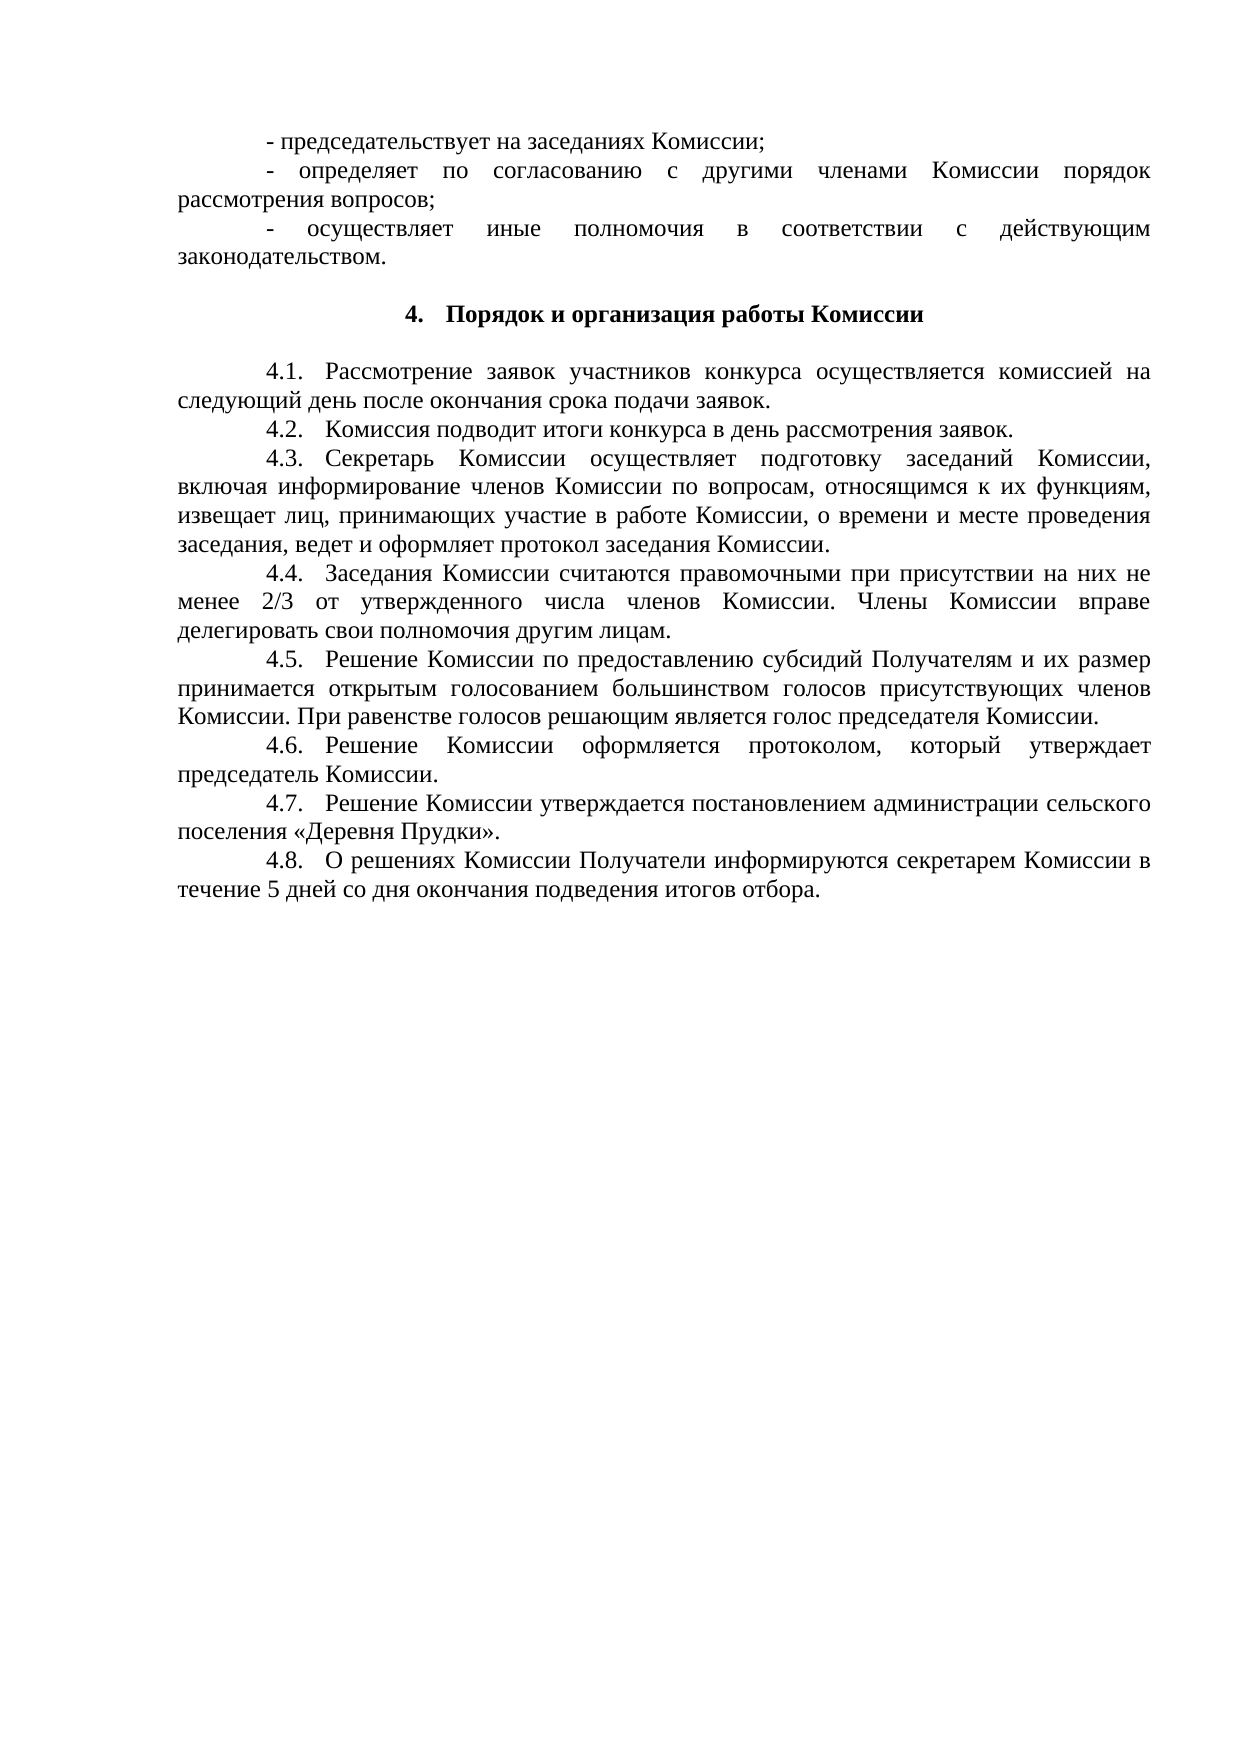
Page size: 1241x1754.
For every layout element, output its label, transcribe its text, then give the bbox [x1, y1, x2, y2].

list Решение Комиссии по предоставлению субсидий Получателям и их размер принимается открытым голосованием большинством голосов присутствующих членов Комиссии. При равенстве голосов решающим является голос председателя Комиссии. [177, 644, 1152, 730]
list Решение Комиссии утверждается постановлением администрации сельского поселения «Деревня Прудки». [177, 788, 1152, 845]
list Заседания Комиссии считаются правомочными при присутствии на них не менее 2/3 от утвержденного числа членов Комиссии. Члены Комиссии вправе делегировать свои полномочия другим лицам. [177, 558, 1152, 644]
list О решениях Комиссии Получатели информируются секретарем Комиссии в течение 5 дней со дня окончания подведения итогов отбора. [177, 845, 1152, 903]
list Решение Комиссии оформляется протоколом, который утверждает председатель Комиссии. [177, 730, 1152, 788]
list Комиссия подводит итоги конкурса в день рассмотрения заявок. [177, 414, 1152, 443]
text - председательствует на заседаниях Комиссии; [177, 126, 1152, 155]
list Порядок и организация работы Комиссии [177, 299, 1152, 328]
list Рассмотрение заявок участников конкурса осуществляется комиссией на следующий день после окончания срока подачи заявок. [177, 356, 1152, 414]
text - осуществляет иные полномочия в соответствии с действующим законодательством. [177, 213, 1152, 270]
text - определяет по согласованию с другими членами Комиссии порядок рассмотрения вопросов; [177, 155, 1152, 213]
list Секретарь Комиссии осуществляет подготовку заседаний Комиссии, включая информирование членов Комиссии по вопросам, относящимся к их функциям, извещает лиц, принимающих участие в работе Комиссии, о времени и месте проведения заседания, ведет и оформляет протокол заседания Комиссии. [177, 443, 1152, 558]
